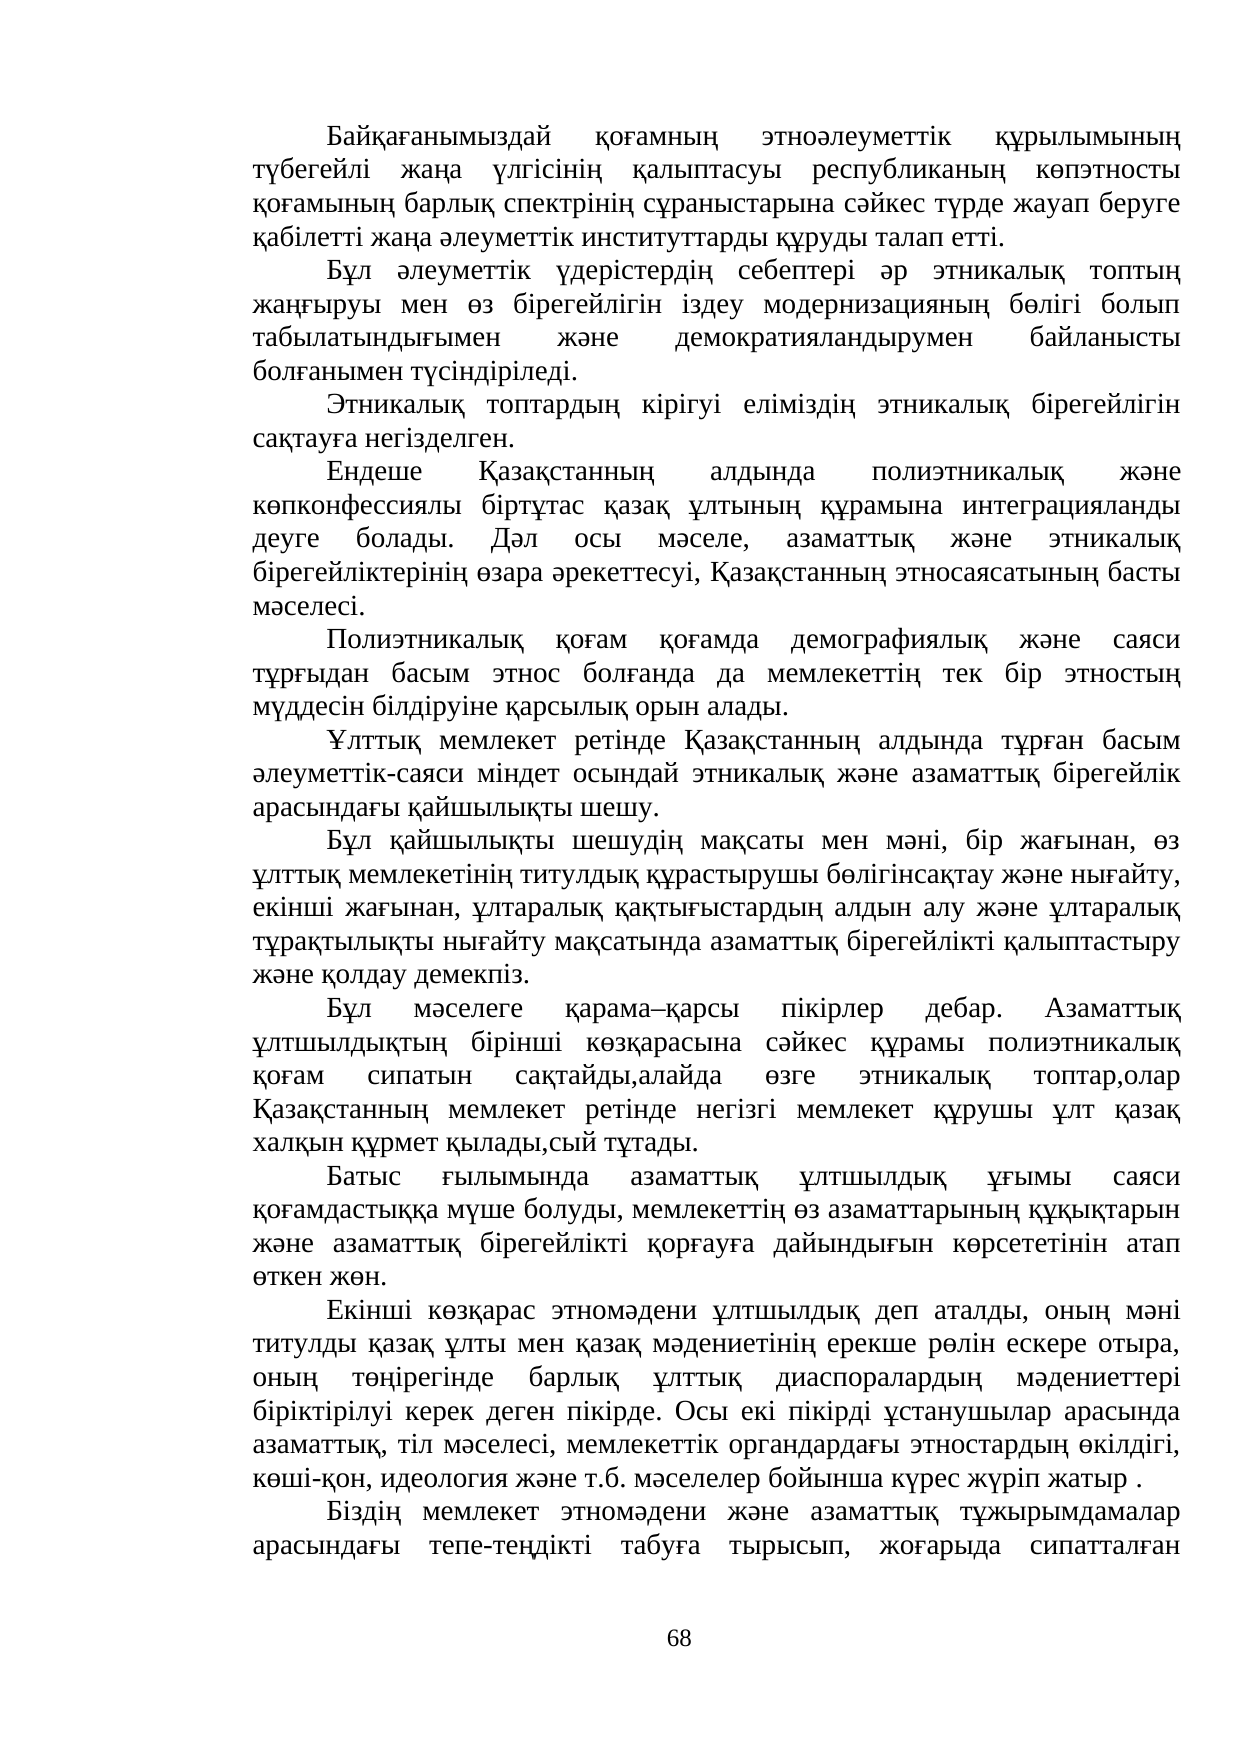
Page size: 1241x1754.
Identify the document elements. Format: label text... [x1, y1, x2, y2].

text Бұл мәселеге қарама–қарсы пікірлер дебар. Азаматтық ұлтшылдықтың бірінші көзқарасына сәйкес құрамы полиэтникалық қоғам сипатын сақтайды,алайда өзге этникалық топтар,олар Қазақстанның мемлекет ретінде негізгі мемлекет құрушы ұлт қазақ халқын құрмет қылады,сый тұтады. [252, 990, 1181, 1158]
text Ендеше Қазақстанның алдында полиэтникалық және көпконфессиялы біртұтас қазақ ұлтының құрамына интеграцияланды деуге болады. Дәл осы мәселе, азаматтық және этникалық бірегейліктерінің өзара әрекеттесуі, Қазақстанның этносаясатының басты мәселесі. [252, 453, 1181, 621]
text Ұлттық мемлекет ретінде Қазақстанның алдында тұрған басым әлеуметтік-саяси міндет осындай этникалық және азаматтық бірегейлік арасындағы қайшылықты шешу. [252, 722, 1181, 822]
text Бұл әлеуметтік үдерістердің себептері әр этникалық топтың жаңғыруы мен өз бірегейлігін іздеу модернизацияның бөлігі болып табылатындығымен және демократияландырумен байланысты болғанымен түсіндіріледі. [252, 252, 1181, 386]
text Бұл қайшылықты шешудің мақсаты мен мәні, бір жағынан, өз ұлттық мемлекетінің титулдық құрастырушы бөлігінсақтау және нығайту, екінші жағынан, ұлтаралық қақтығыстардың алдын алу және ұлтаралық тұрақтылықты нығайту мақсатында азаматтық бірегейлікті қалыптастыру және қолдау демекпіз. [252, 822, 1181, 990]
text Байқағанымыздай қоғамның этноәлеуметтік құрылымының түбегейлі жаңа үлгісінің қалыптасуы республиканың көпэтносты қоғамының барлық спектрінің сұраныстарына сәйкес түрде жауап беруге қабілетті жаңа әлеуметтік институттарды құруды талап етті. [252, 118, 1181, 252]
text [252, 1493, 1181, 1560]
text Екінші көзқарас этномәдени ұлтшылдық деп аталды, оның мәні титулды қазақ ұлты мен қазақ мәдениетінің ерекше рөлін ескере отыра, оның төңірегінде барлық ұлттық диаспоралардың мәдениеттері біріктірілуі керек деген пікірде. Осы екі пікірді ұстанушылар арасында азаматтық, тіл мәселесі, мемлекеттік органдардағы этностардың өкілдігі, көші-қон, идеология және т.б. мәселелер бойынша күрес жүріп жатыр . [252, 1292, 1181, 1493]
text Батыс ғылымында азаматтық ұлтшылдық ұғымы саяси қоғамдастыққа мүше болуды, мемлекеттің өз азаматтарының құқықтарын және азаматтық бірегейлікті қорғауға дайындығын көрсететінін атап өткен жөн. [252, 1158, 1181, 1292]
text Полиэтникалық қоғам қоғамда демографиялық және саяси тұрғыдан басым этнос болғанда да мемлекеттің тек бір этностың мүддесін білдіруіне қарсылық орын алады. [252, 621, 1181, 722]
text Этникалық топтардың кірігуі еліміздің этникалық бірегейлігін сақтауға негізделген. [252, 386, 1181, 453]
